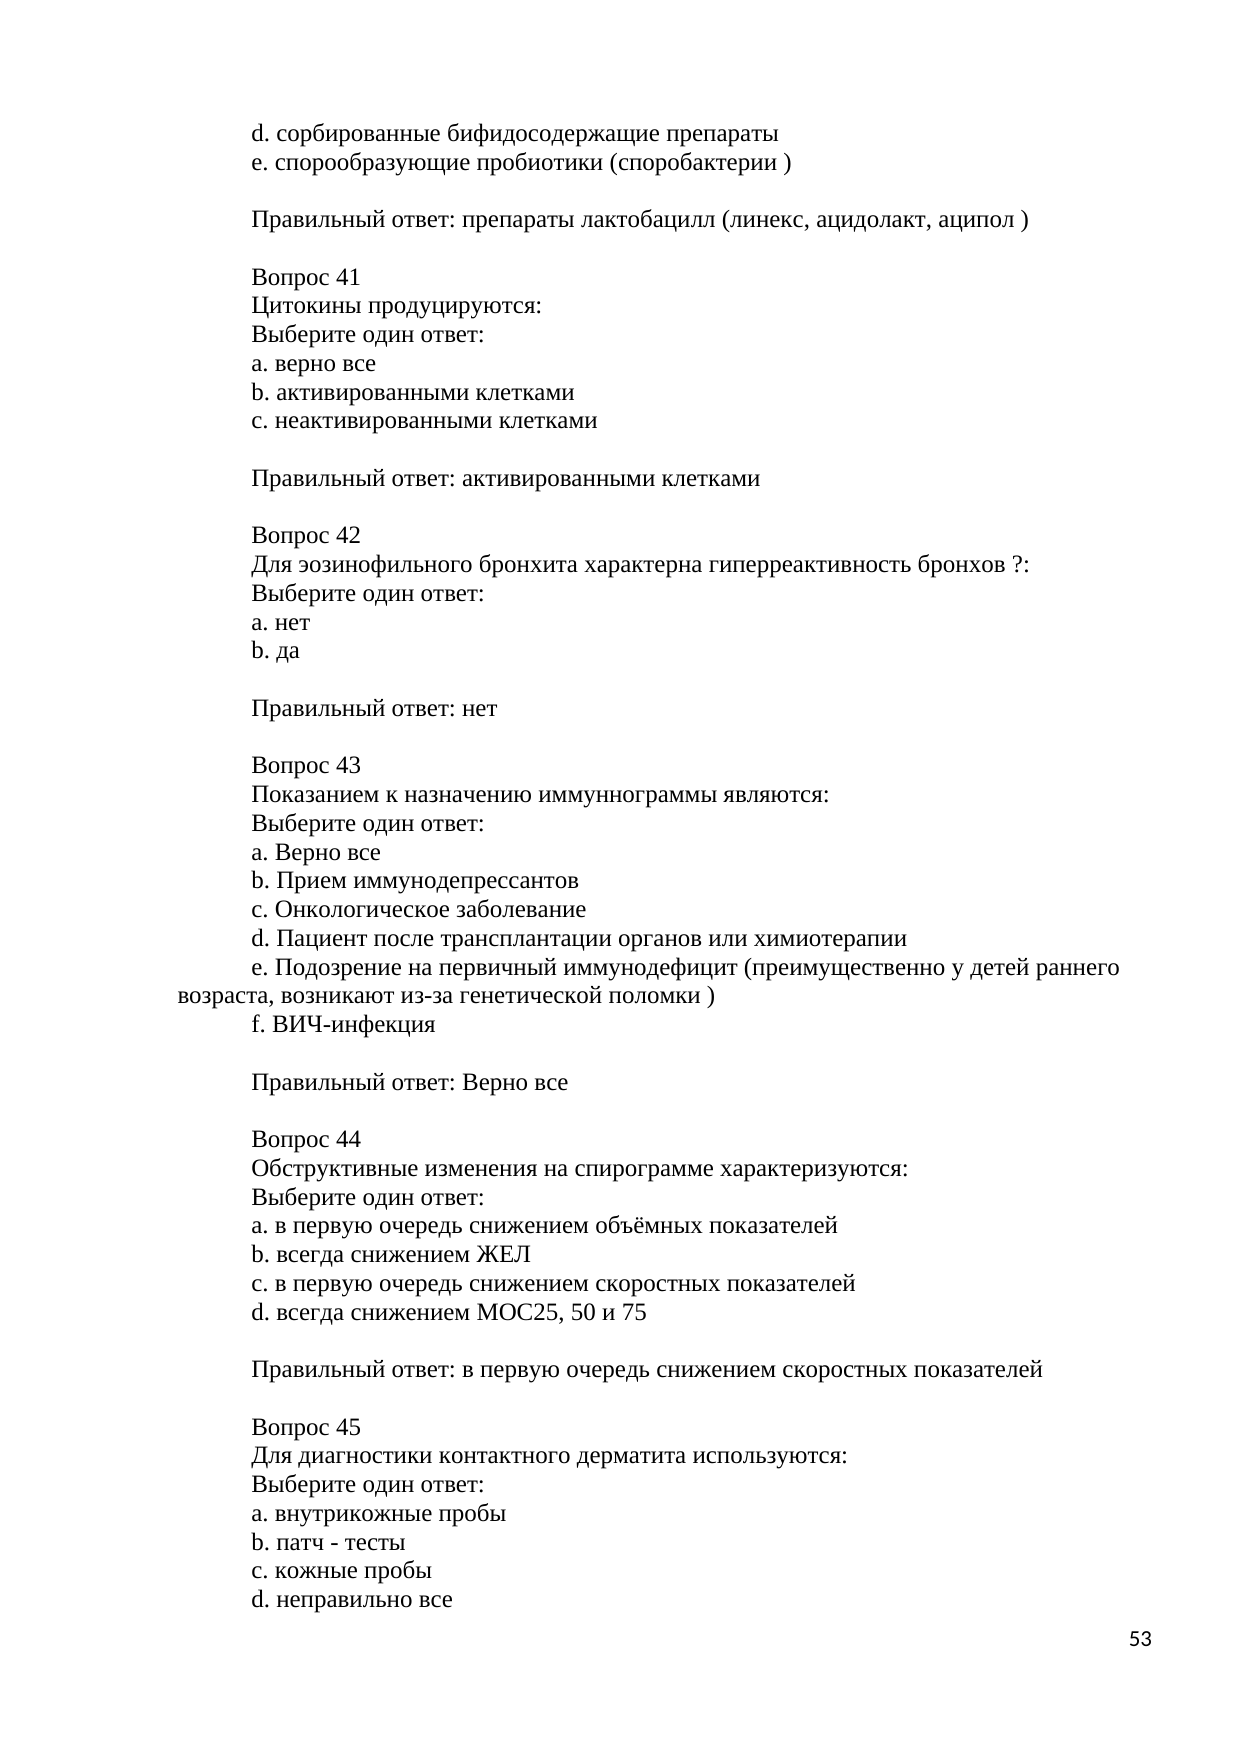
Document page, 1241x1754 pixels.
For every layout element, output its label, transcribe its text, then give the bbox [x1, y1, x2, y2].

text Выберите один ответ: [177, 319, 1152, 348]
text Показанием к назначению иммуннограммы являются: [177, 779, 1152, 808]
text Выберите один ответ: [177, 808, 1152, 837]
text Правильный ответ: Верно все [177, 1067, 1152, 1096]
text Правильный ответ: активированными клетками [177, 463, 1152, 492]
text c. Онкологическое заболевание [177, 894, 1152, 923]
text e. спорообразующие пробиотики (споробактерии ) [177, 147, 1152, 176]
text Вопрос 45 [177, 1412, 1152, 1441]
text Выберите один ответ: [177, 1182, 1152, 1211]
text Цитокины продуцируются: [177, 291, 1152, 319]
text d. всегда снижением МОС25, 50 и 75 [177, 1297, 1152, 1326]
text c. кожные пробы [177, 1556, 1152, 1584]
text Правильный ответ: препараты лактобацилл (линекс, ацидолакт, аципол ) [177, 204, 1152, 233]
text a. нет [177, 607, 1152, 636]
text c. неактивированными клетками [177, 406, 1152, 434]
text Обструктивные изменения на спирограмме характеризуются: [177, 1153, 1152, 1182]
text a. в первую очередь снижением объёмных показателей [177, 1211, 1152, 1239]
text Вопрос 43 [177, 751, 1152, 779]
text b. Прием иммунодепрессантов [177, 866, 1152, 894]
text Вопрос 44 [177, 1124, 1152, 1153]
text Правильный ответ: в первую очередь снижением скоростных показателей [177, 1354, 1152, 1383]
text Правильный ответ: нет [177, 693, 1152, 722]
text e. Подозрение на первичный иммунодефицит (преимущественно у детей раннего возраста, возникают из-за генетической поломки ) [177, 952, 1152, 1009]
text Вопрос 41 [177, 262, 1152, 291]
text d. Пациент после трансплантации органов или химиотерапии [177, 923, 1152, 952]
text d. неправильно все [177, 1584, 1152, 1613]
text c. в первую очередь снижением скоростных показателей [177, 1268, 1152, 1297]
text Для эозинофильного бронхита характерна гиперреактивность бронхов ?: [177, 549, 1152, 578]
text a. Верно все [177, 837, 1152, 866]
text Для диагностики контактного дерматита используются: [177, 1441, 1152, 1469]
text d. сорбированные бифидосодержащие препараты [177, 118, 1152, 147]
text b. активированными клетками [177, 377, 1152, 406]
text Вопрос 42 [177, 521, 1152, 549]
text b. всегда снижением ЖЕЛ [177, 1239, 1152, 1268]
text f. ВИЧ-инфекция [177, 1009, 1152, 1038]
text b. да [177, 636, 1152, 664]
text b. патч - тесты [177, 1527, 1152, 1556]
text Выберите один ответ: [177, 1469, 1152, 1498]
text Выберите один ответ: [177, 578, 1152, 607]
text a. верно все [177, 348, 1152, 377]
text a. внутрикожные пробы [177, 1498, 1152, 1527]
